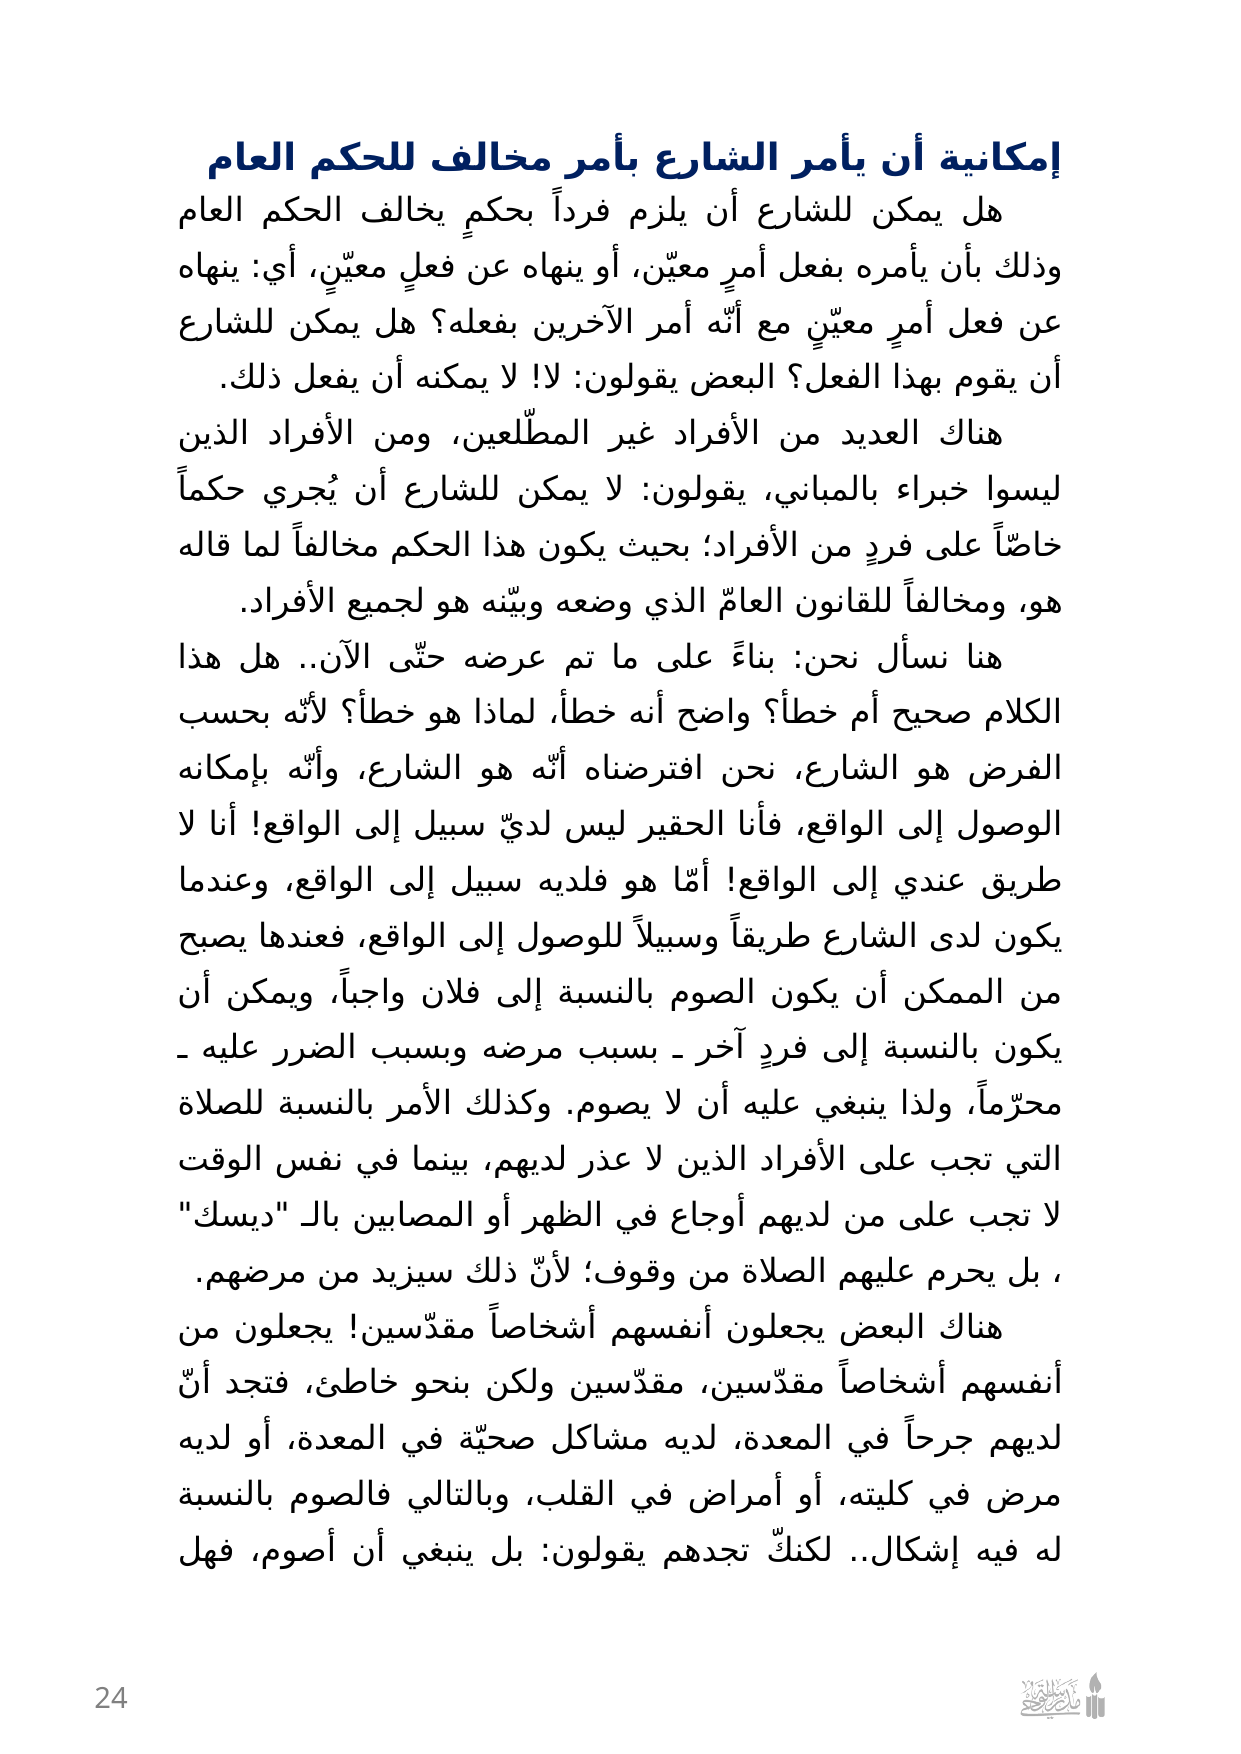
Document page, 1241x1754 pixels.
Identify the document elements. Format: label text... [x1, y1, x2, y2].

text هل يمكن للشارع أن يلزم فرداً بحكمٍ يخالف الحكم العام وذلك بأن يأمره بفعل أمرٍ معيّن، أو ينهاه عن فعلٍ معيّنٍ، أي: ينهاه عن فعل أمرٍ معيّنٍ مع أنّه أمر الآخرين بفعله؟ هل يمكن للشارع أن يقوم بهذا الفعل؟ البعض يقولون: لا! لا يمكنه أن يفعل ذلك. [177, 188, 1063, 411]
text هناك العديد من الأفراد غير المطّلعين، ومن الأفراد الذين ليسوا خبراء بالمباني، يقولون: لا يمكن للشارع أن يُجري حكماً خاصّاً على فردٍ من الأفراد؛ بحيث يكون هذا الحكم مخالفاً لما قاله هو، ومخالفاً للقانون العامّ الذي وضعه وبيّنه هو لجميع الأفراد. [177, 411, 1063, 635]
text هنا نسأل نحن: بناءً على ما تم عرضه حتّى الآن.. هل هذا الكلام صحيح أم خطأ؟ واضح أنه خطأ، لماذا هو خطأ؟ لأنّه بحسب الفرض هو الشارع، نحن افترضناه أنّه هو الشارع، وأنّه بإمكانه الوصول إلى الواقع، فأنا الحقير ليس لديّ سبيل إلى الواقع! أنا لا طريق عندي إلى الواقع! أمّا هو فلديه سبيل إلى الواقع، وعندما يكون لدى الشارع طريقاً وسبيلاً للوصول إلى الواقع، فعندها يصبح من الممكن أن يكون الصوم بالنسبة إلى فلان واجباً، ويمكن أن يكون بالنسبة إلى فردٍ آخر ـ بسبب مرضه وبسبب الضرر عليه ـ محرّماً، ولذا ينبغي عليه أن لا يصوم. وكذلك الأمر بالنسبة للصلاة التي تجب على الأفراد الذين لا عذر لديهم، بينما في نفس الوقت لا تجب على من لديهم أوجاع في الظهر أو المصابين بالـ "ديسك" ، بل يحرم عليهم الصلاة من وقوف؛ لأنّ ذلك سيزيد من مرضهم. [177, 635, 1063, 1305]
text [177, 1305, 1063, 1584]
picture [1020, 1672, 1105, 1719]
title إمكانية أن يأمر الشارع بأمر مخالف للحكم العام [177, 136, 1063, 179]
